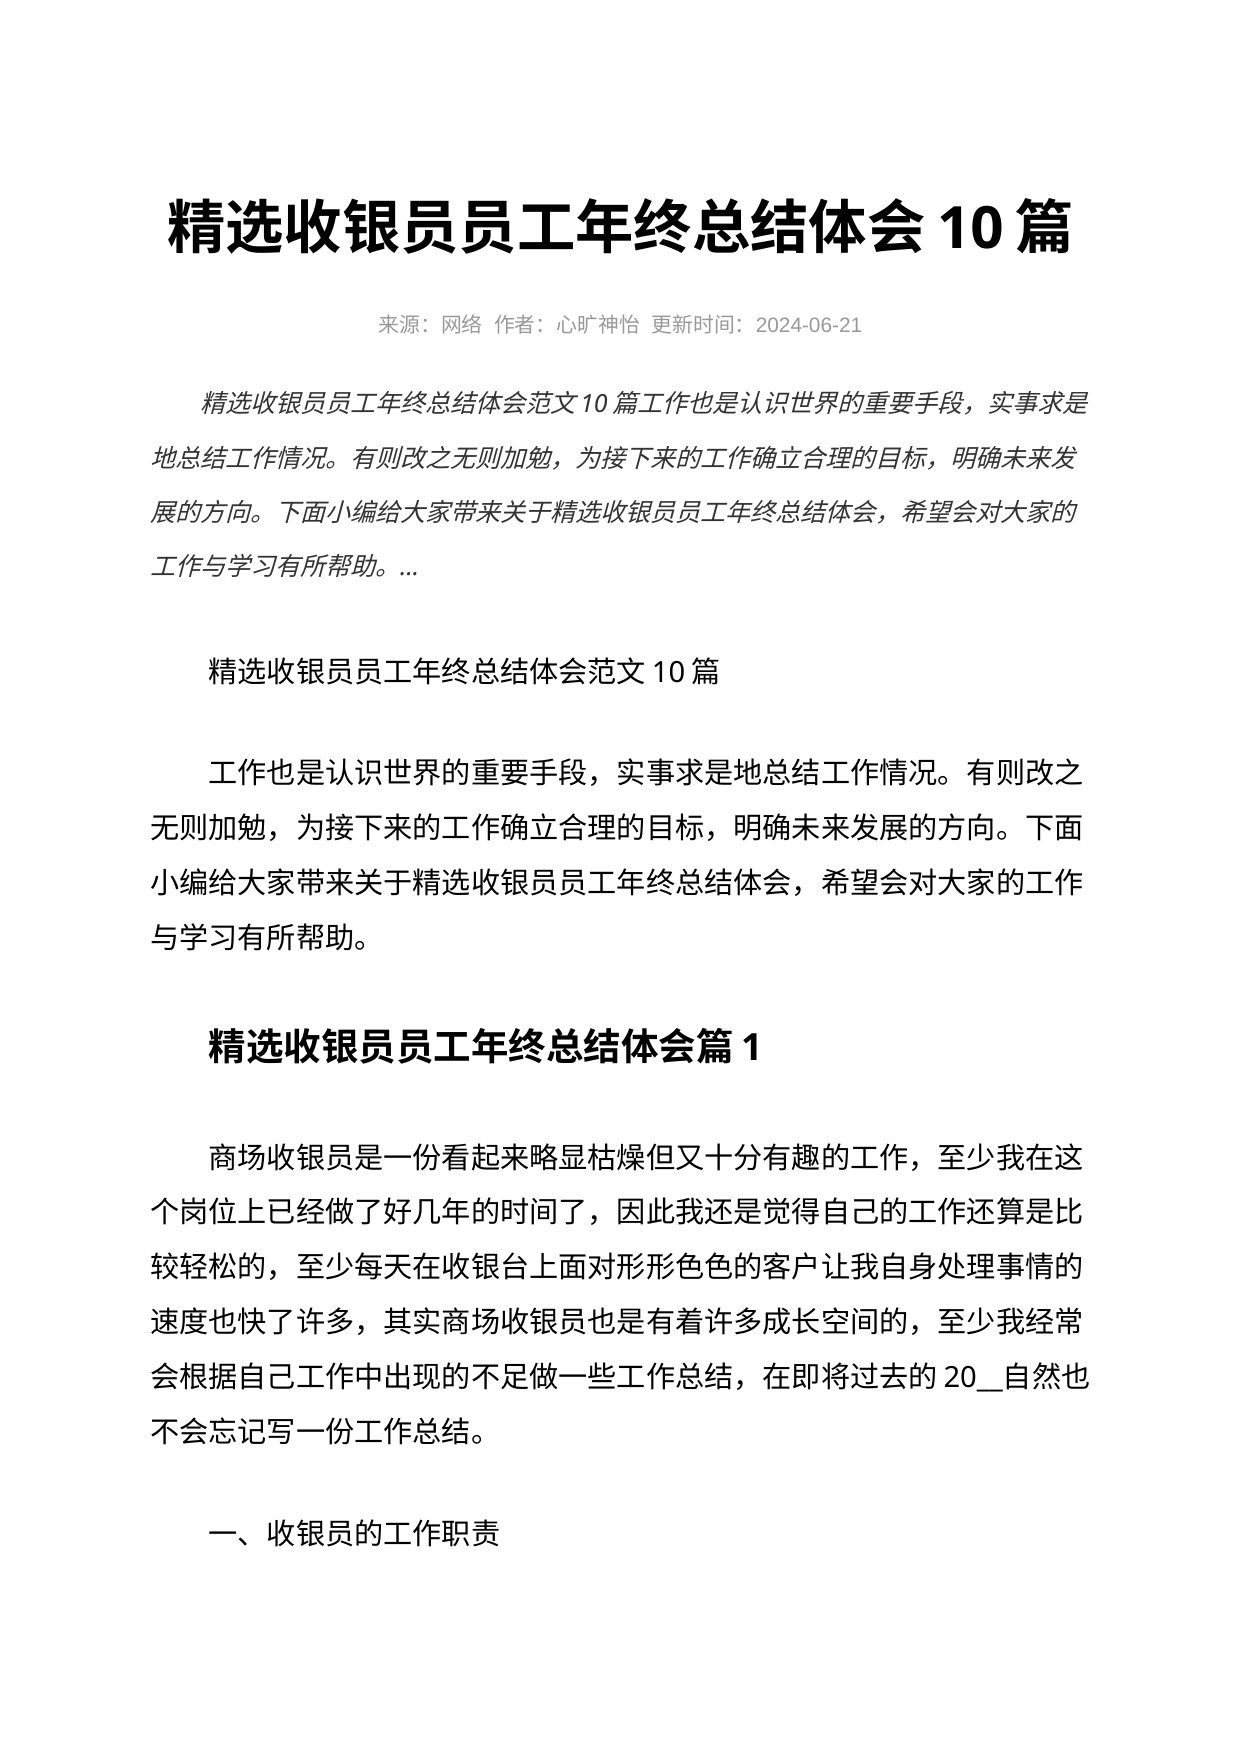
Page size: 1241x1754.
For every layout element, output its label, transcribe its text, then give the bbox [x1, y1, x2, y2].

subtitle 精选收银员员工年终总结体会10篇 [150, 181, 1090, 266]
text 精选收银员员工年终总结体会范文10篇工作也是认识世界的重要手段，实事求是地总结工作情况。有则改之无则加勉，为接下来的工作确立合理的目标，明确未来发展的方向。下面小编给大家带来关于精选收银员员工年终总结体会，希望会对大家的工作与学习有所帮助。... [150, 384, 1090, 583]
text 精选收银员员工年终总结体会篇1 [150, 1017, 1090, 1071]
text 来源：网络 作者：心旷神怡 更新时间：2024-06-21 [150, 313, 1090, 337]
text 商场收银员是一份看起来略显枯燥但又十分有趣的工作，至少我在这个岗位上已经做了好几年的时间了，因此我还是觉得自己的工作还算是比较轻松的，至少每天在收银台上面对形形色色的客户让我自身处理事情的速度也快了许多，其实商场收银员也是有着许多成长空间的，至少我经常会根据自己工作中出现的不足做一些工作总结，在即将过去的20__自然也不会忘记写一份工作总结。 [150, 1134, 1090, 1451]
text 精选收银员员工年终总结体会范文10篇 [150, 648, 1090, 691]
text 工作也是认识世界的重要手段，实事求是地总结工作情况。有则改之无则加勉，为接下来的工作确立合理的目标，明确未来发展的方向。下面小编给大家带来关于精选收银员员工年终总结体会，希望会对大家的工作与学习有所帮助。 [150, 750, 1090, 957]
text 一、收银员的工作职责 [150, 1511, 1090, 1553]
